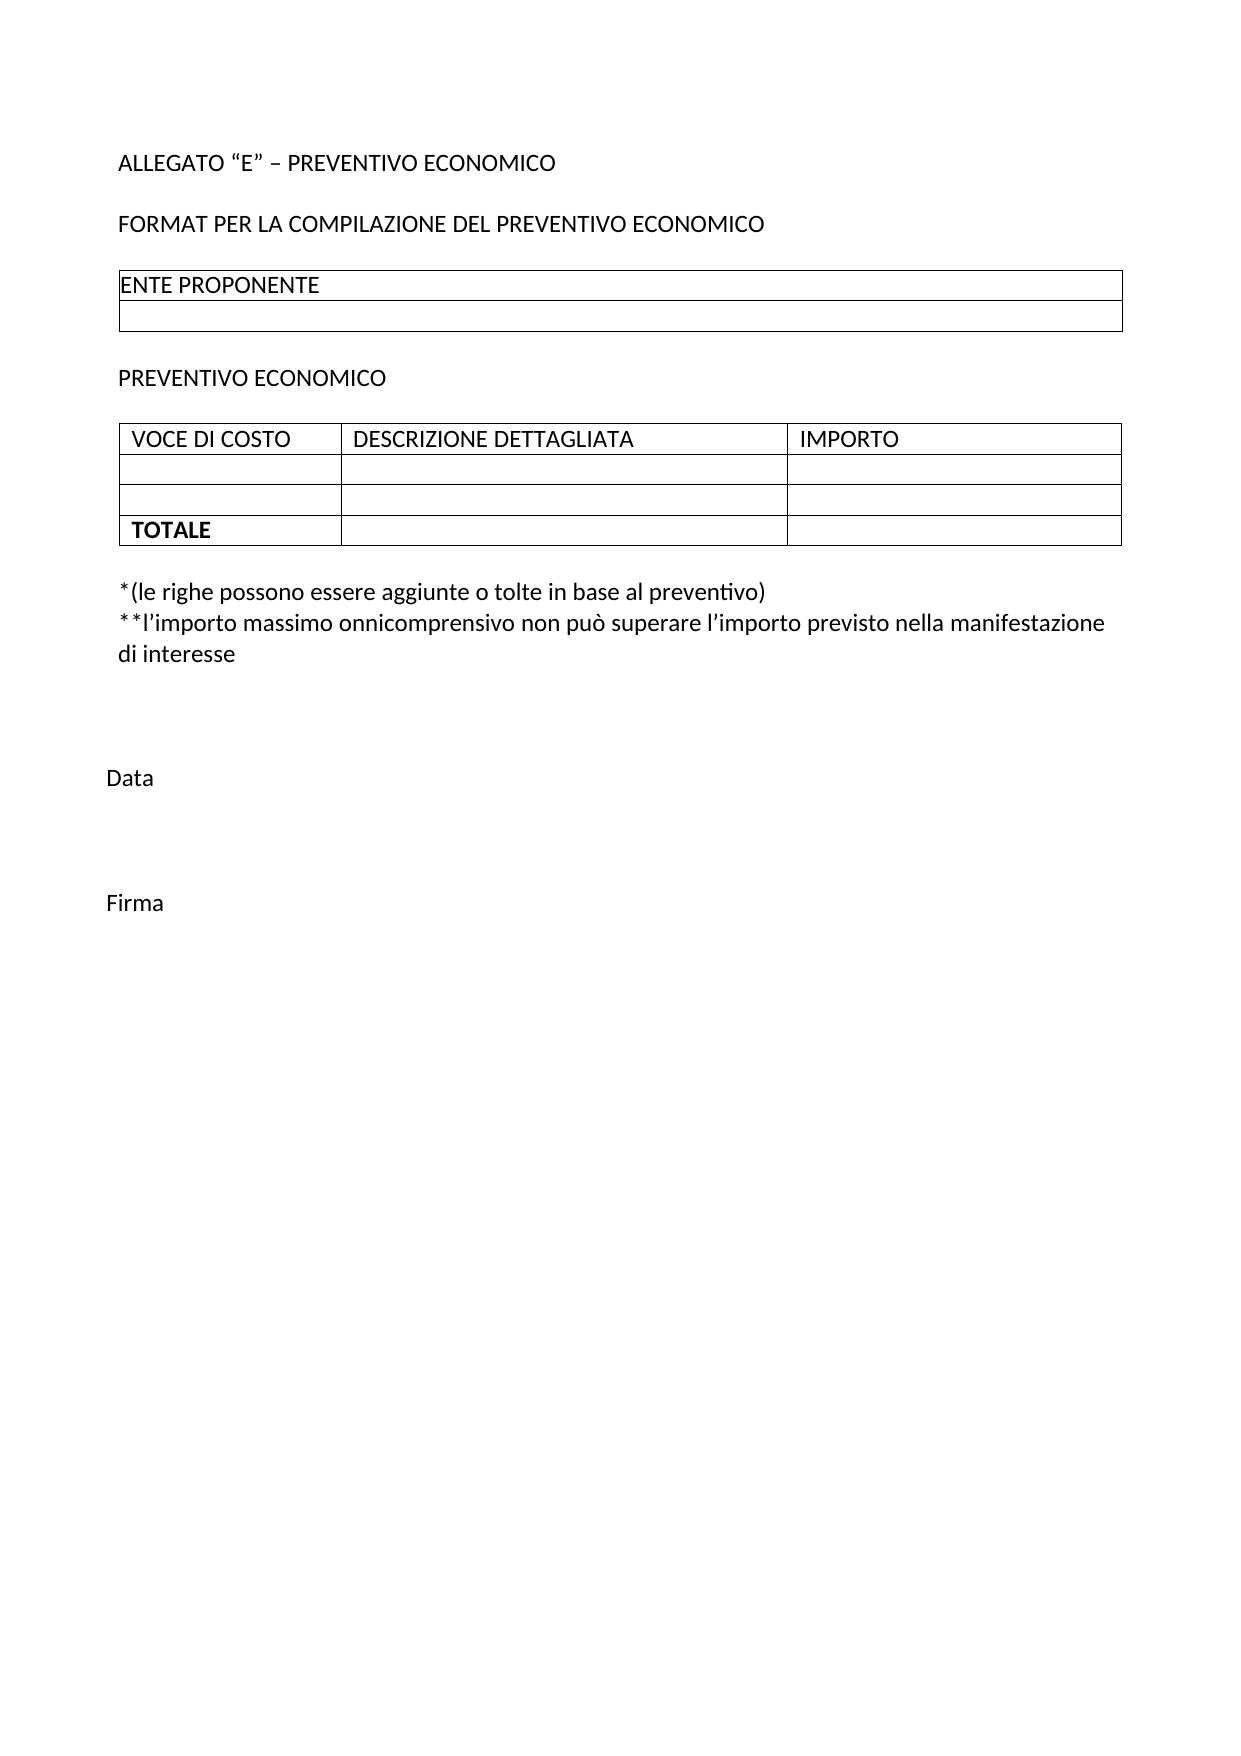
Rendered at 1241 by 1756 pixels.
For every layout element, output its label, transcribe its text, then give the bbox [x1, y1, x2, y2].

table_header DESCRIZIONE DETTAGLIATA [342, 424, 787, 454]
text FORMAT PER LA COMPILAZIONE DEL PREVENTIVO ECONOMICO [118, 209, 1134, 239]
table_cell [342, 455, 787, 484]
table_header IMPORTO [788, 424, 1121, 454]
table_cell [120, 485, 341, 514]
table_cell [342, 516, 787, 545]
text di interesse [118, 638, 1134, 668]
table_header VOCE DI COSTO [120, 424, 341, 454]
table_cell [120, 301, 1122, 331]
text *(le righe possono essere aggiunte o tolte in base al preventivo) [118, 576, 1134, 607]
table_cell [788, 485, 1121, 514]
table_cell [120, 455, 341, 484]
table_cell TOTALE [120, 516, 341, 545]
text PREVENTIVO ECONOMICO [118, 362, 1134, 392]
text Firma [106, 887, 382, 917]
text ALLEGATO “E” – PREVENTIVO ECONOMICO [118, 147, 1134, 178]
table_cell [342, 485, 787, 514]
text **l’importo massimo onnicomprensivo non può superare l’importo previsto nella manifestazione [118, 607, 1134, 638]
table_cell [788, 516, 1121, 545]
text Data [106, 762, 382, 793]
table_cell [788, 455, 1121, 484]
table_header ENTE PROPONENTE [120, 271, 1122, 300]
